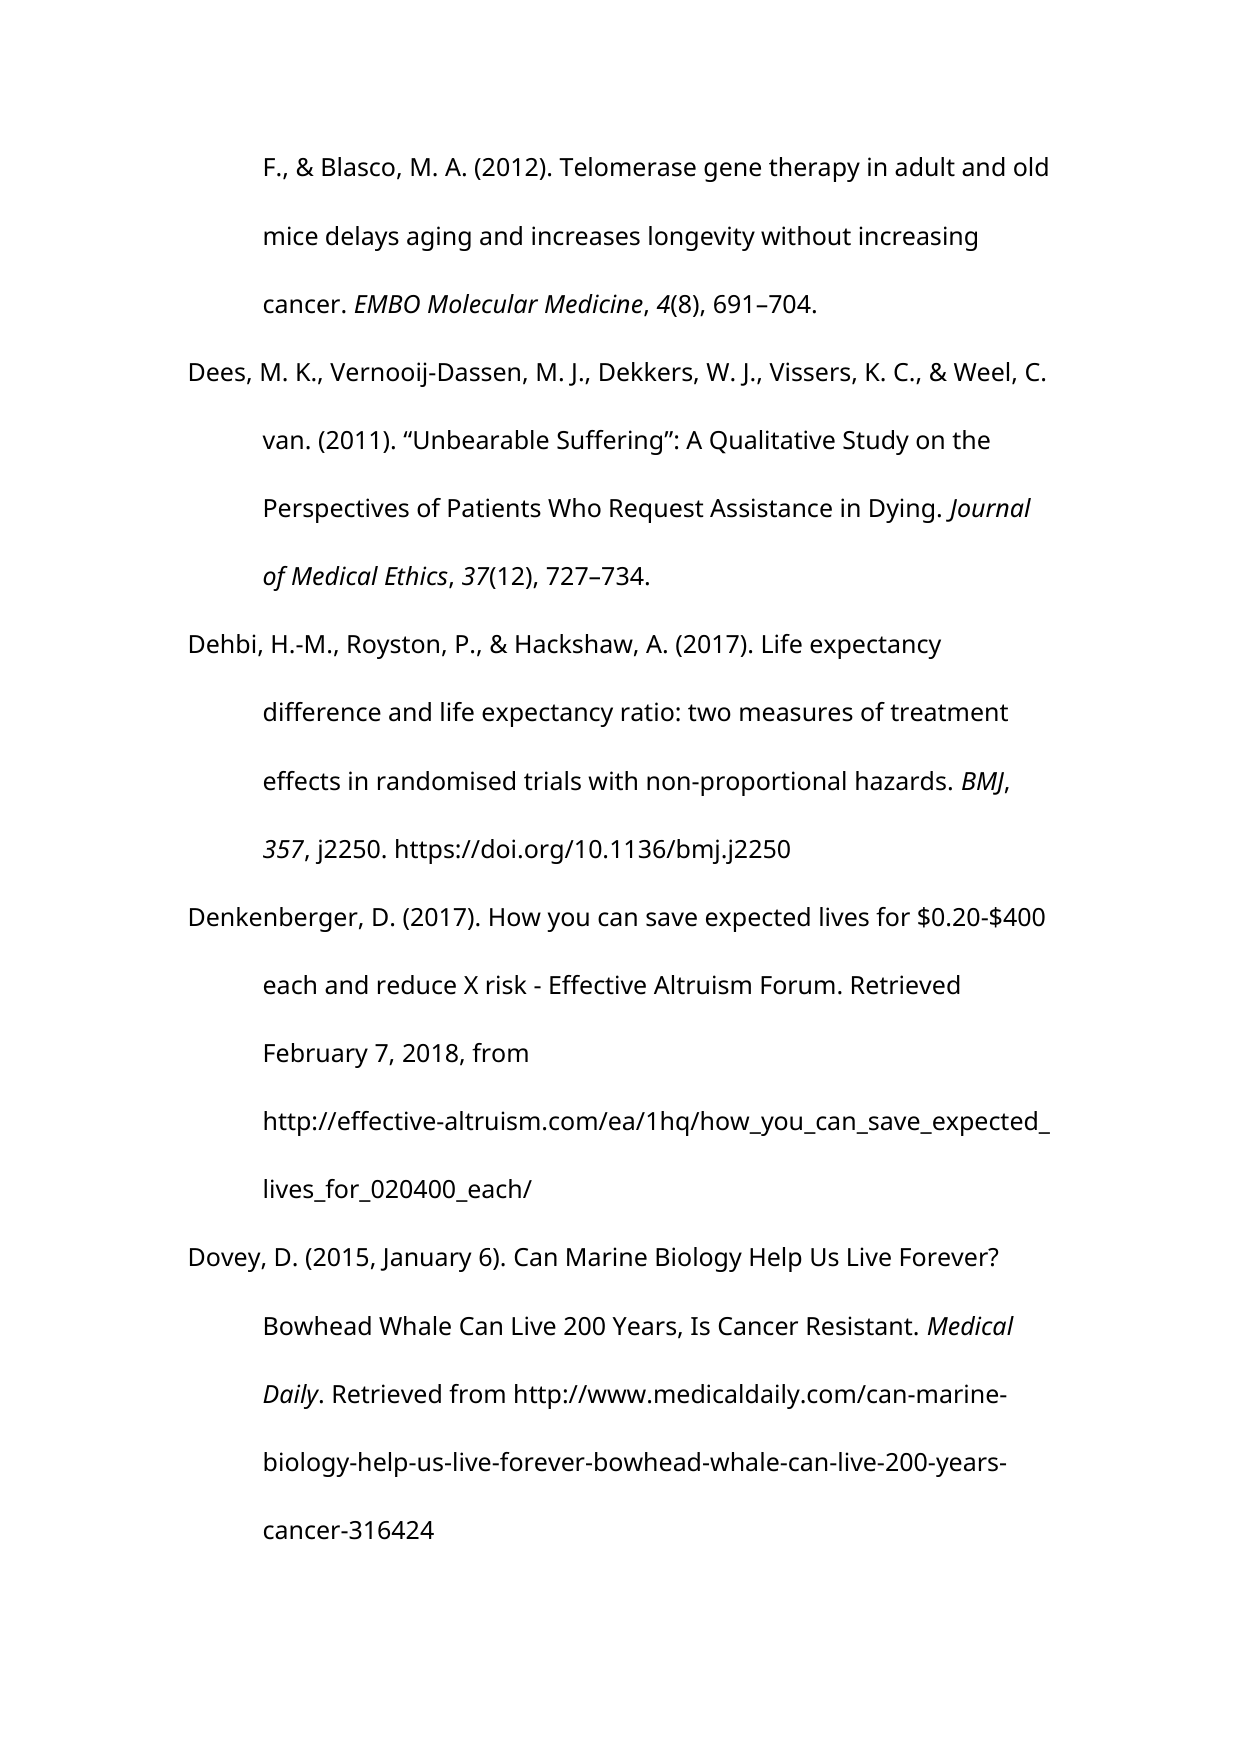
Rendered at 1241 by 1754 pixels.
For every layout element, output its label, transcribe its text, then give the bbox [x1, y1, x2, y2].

text Dees, M. K., Vernooij-Dassen, M. J., Dekkers, W. J., Vissers, K. C., & Weel, C. van. (2011). “Unbearable Suffering”: A Qualitative Study on the Perspectives of Patients Who Request Assistance in Dying. Journal of Medical Ethics, 37(12), 727–734. [187, 354, 1053, 593]
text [187, 150, 1053, 320]
text Dehbi, H.-M., Royston, P., & Hackshaw, A. (2017). Life expectancy difference and life expectancy ratio: two measures of treatment effects in randomised trials with non-proportional hazards. BMJ, 357, j2250. https://doi.org/10.1136/bmj.j2250 [187, 627, 1053, 865]
text Denkenberger, D. (2017). How you can save expected lives for $0.20-$400 each and reduce X risk - Effective Altruism Forum. Retrieved February 7, 2018, from http://effective-altruism.com/ea/1hq/how_you_can_save_expected_lives_for_020400_each/ [187, 899, 1053, 1206]
text Dovey, D. (2015, January 6). Can Marine Biology Help Us Live Forever? Bowhead Whale Can Live 200 Years, Is Cancer Resistant. Medical Daily. Retrieved from http://www.medicaldaily.com/can-marine-biology-help-us-live-forever-bowhead-whale-can-live-200-years-cancer-316424 [187, 1240, 1053, 1547]
